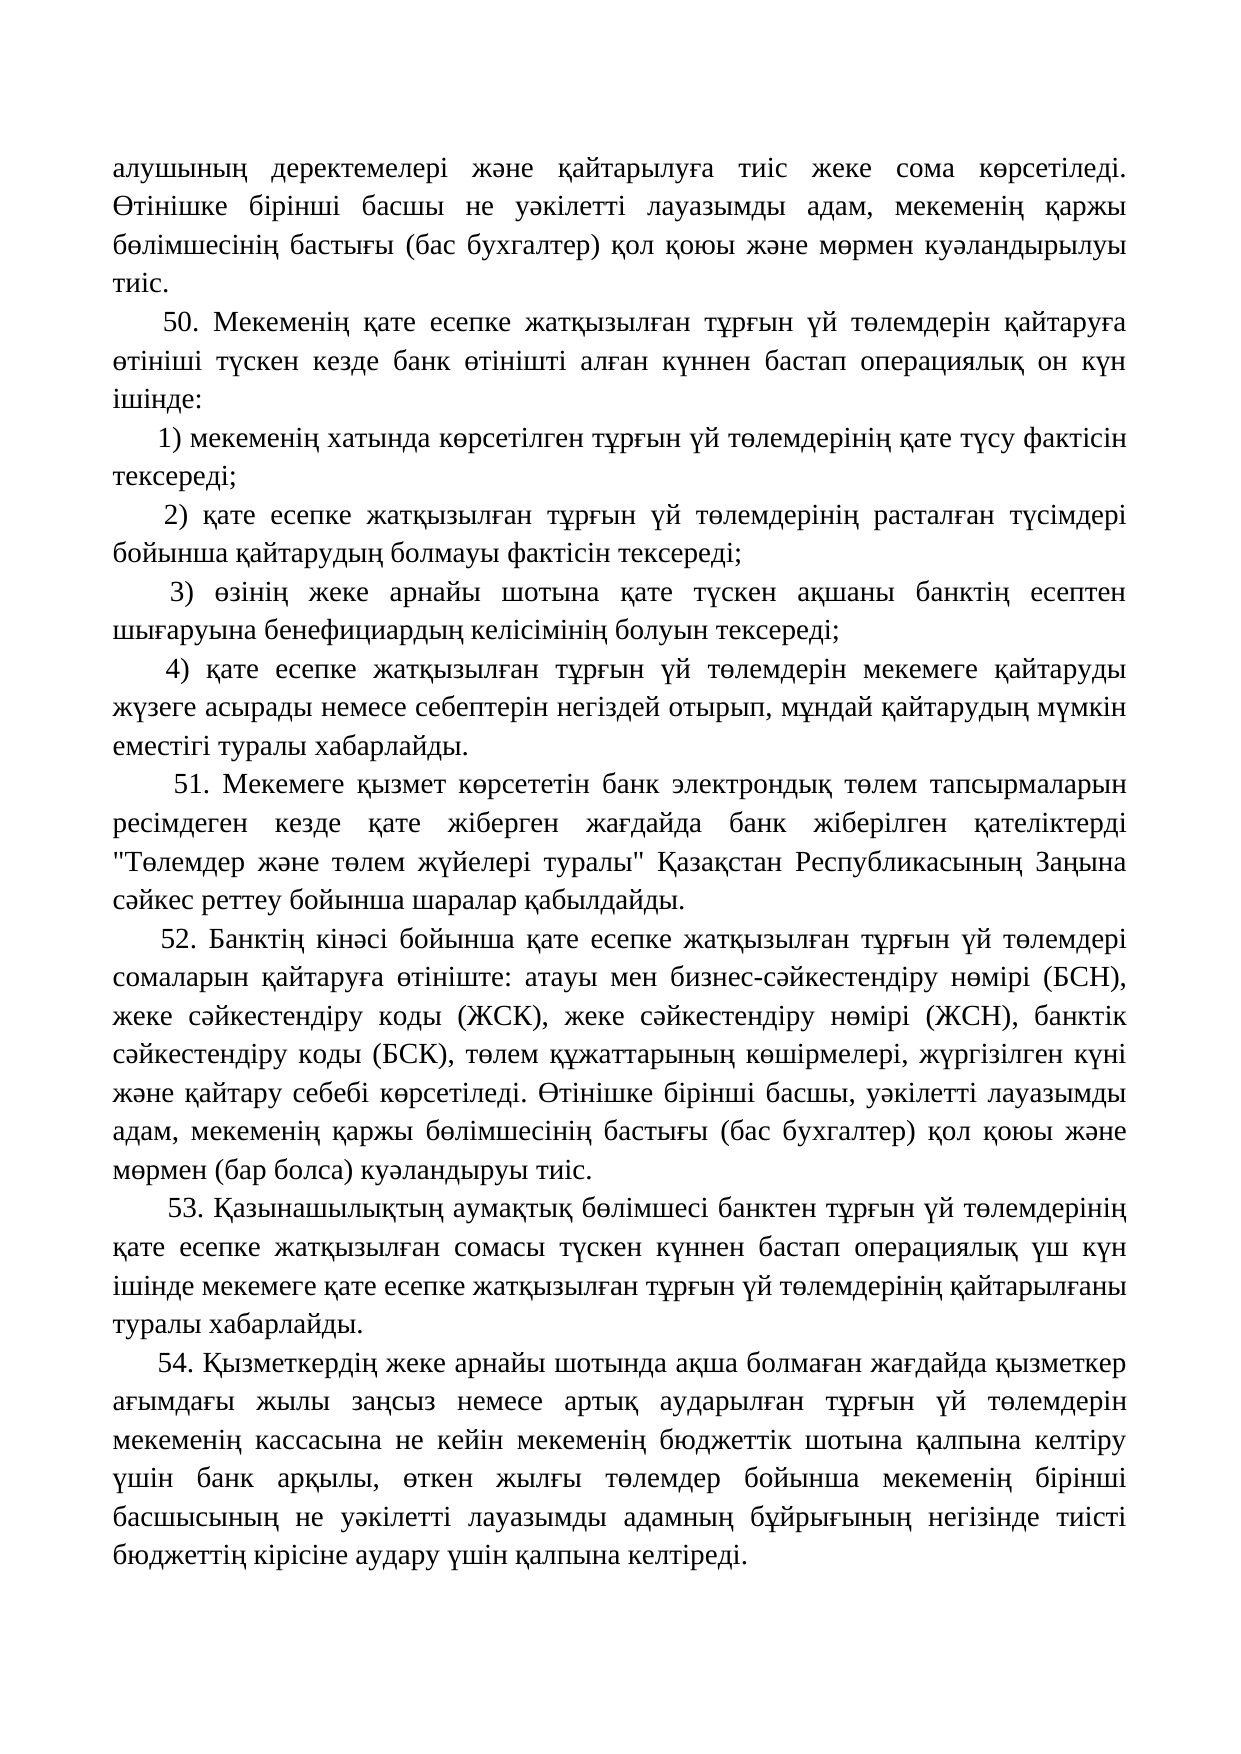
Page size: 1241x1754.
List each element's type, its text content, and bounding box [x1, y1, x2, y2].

text 52. Банктің кінәсі бойынша қате есепке жатқызылған тұрғын үй төлемдері сомаларын қайтаруға өтініште: атауы мен бизнес-сәйкестендіру нөмірі (БСН), жеке сәйкестендіру коды (ЖСК), жеке сәйкестендіру нөмірі (ЖСН), банктік сәйкестендіру коды (БСК), төлем құжаттарының көшірмелері, жүргізілген күні және қайтару себебі көрсетіледі. Өтінішке бірінші басшы, уәкілетті лауазымды адам, мекеменің қаржы бөлімшесінің бастығы (бас бухгалтер) қол қоюы және мөрмен (бар болса) куәландыруы тиіс. [112, 921, 1128, 1186]
text 50. Мекеменің қате есепке жатқызылған тұрғын үй төлемдерін қайтаруға өтініші түскен кезде банк өтінішті алған күннен бастап операциялық он күн ішінде: [112, 304, 1128, 415]
text 2) қате есепке жатқызылған тұрғын үй төлемдерінің расталған түсімдері бойынша қайтарудың болмауы фактісін тексереді; [112, 497, 1128, 569]
text 1) мекеменің хатында көрсетілген тұрғын үй төлемдерінің қате түсу фактісін тексереді; [112, 420, 1128, 492]
text 54. Қызметкердің жеке арнайы шотында ақша болмаған жағдайда қызметкер ағымдағы жылы заңсыз немесе артық аударылған тұрғын үй төлемдерін мекеменің кассасына не кейін мекеменің бюджеттік шотына қалпына келтіру үшін банк арқылы, өткен жылғы төлемдер бойынша мекеменің бірінші басшысының не уәкілетті лауазымды адамның бұйрығының негізінде тиісті бюджеттің кірісіне аудару үшін қалпына келтіреді. [112, 1345, 1128, 1571]
text 3) өзінің жеке арнайы шотына қате түскен ақшаны банктің есептен шығаруына бенефициардың келісімінің болуын тексереді; [112, 574, 1128, 646]
text 51. Мекемеге қызмет көрсететін банк электрондық төлем тапсырмаларын ресімдеген кезде қате жіберген жағдайда банк жіберілген қателіктерді "Төлемдер және төлем жүйелері туралы" Қазақстан Республикасының Заңына сәйкес реттеу бойынша шаралар қабылдайды. [112, 767, 1128, 916]
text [112, 150, 1128, 299]
text 53. Қазынашылықтың аумақтық бөлімшесі банктен тұрғын үй төлемдерінің қате есепке жатқызылған сомасы түскен күннен бастап операциялық үш күн ішінде мекемеге қате есепке жатқызылған тұрғын үй төлемдерінің қайтарылғаны туралы хабарлайды. [112, 1191, 1128, 1340]
text 4) қате есепке жатқызылған тұрғын үй төлемдерін мекемеге қайтаруды жүзеге асырады немесе себептерін негіздей отырып, мұндай қайтарудың мүмкін еместігі туралы хабарлайды. [112, 651, 1128, 762]
